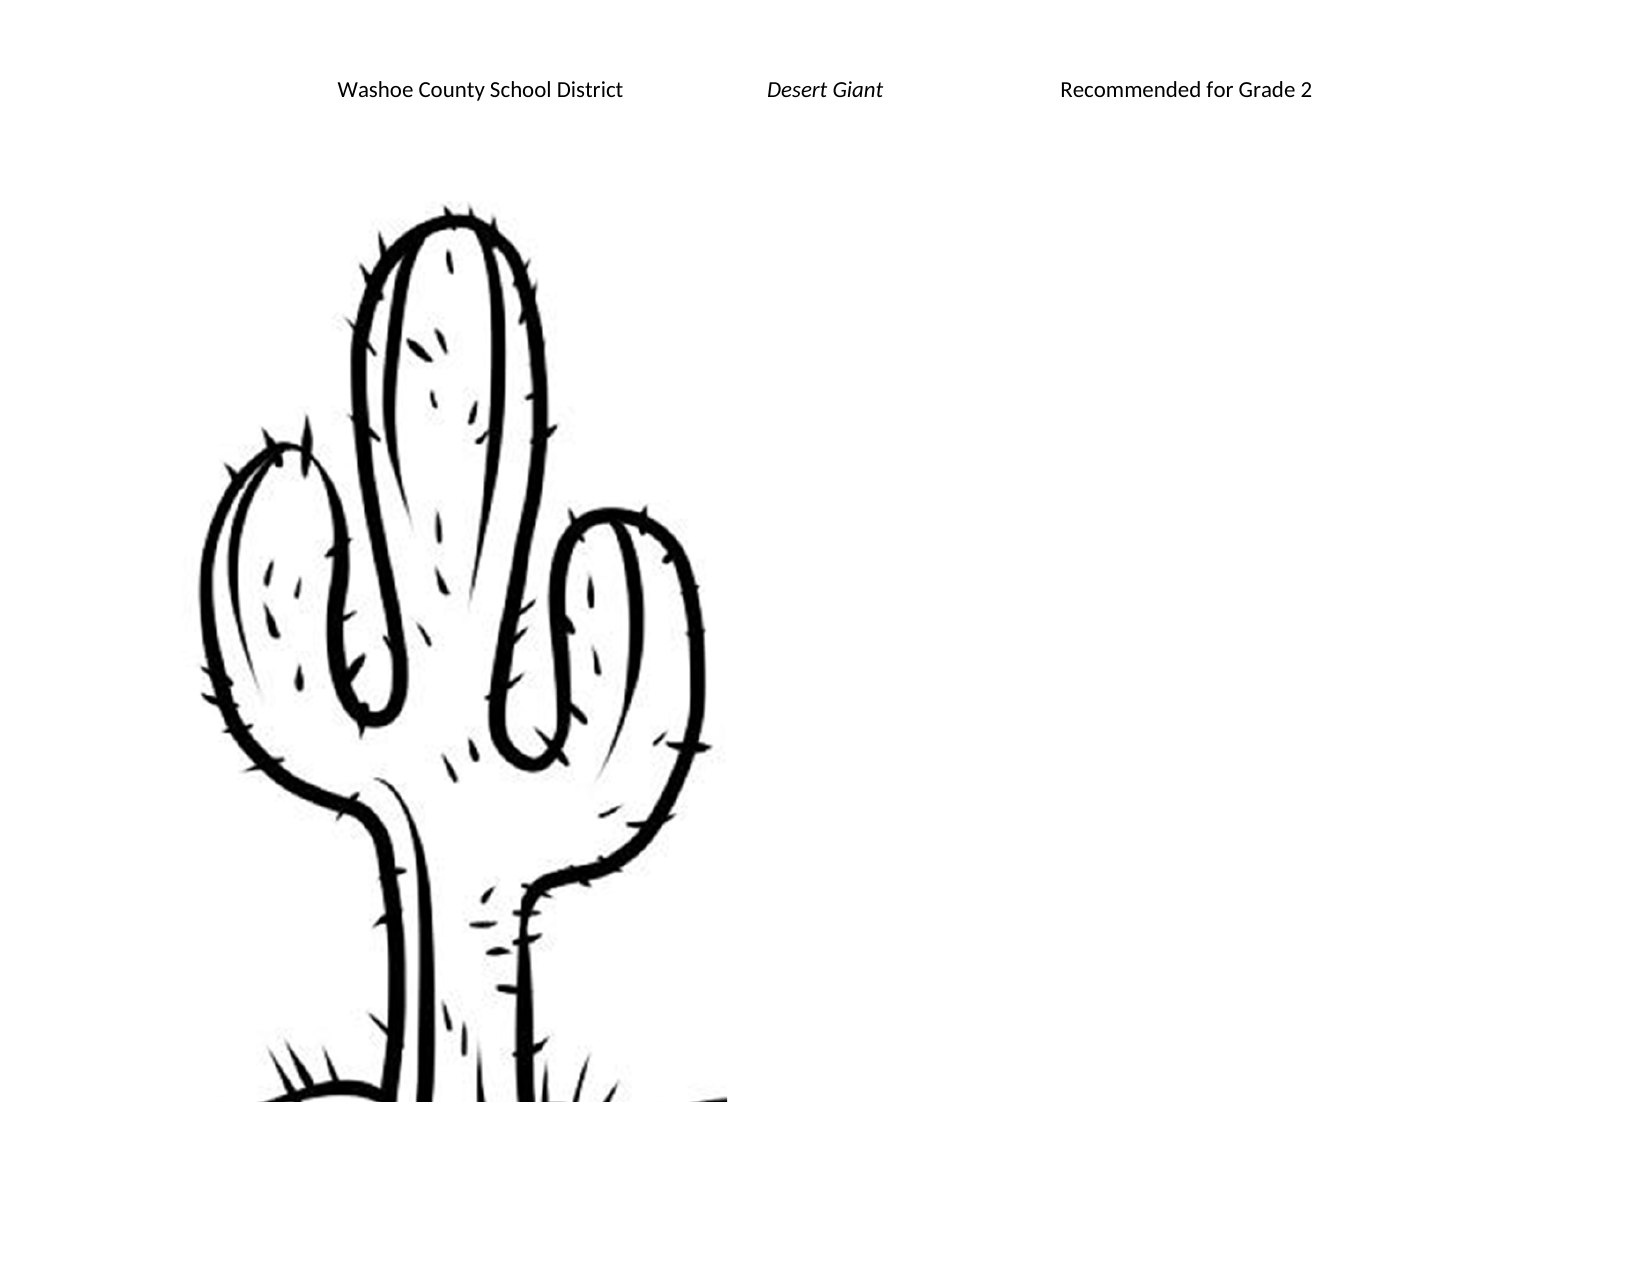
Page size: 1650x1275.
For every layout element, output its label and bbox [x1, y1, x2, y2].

picture [150, 201, 728, 1102]
